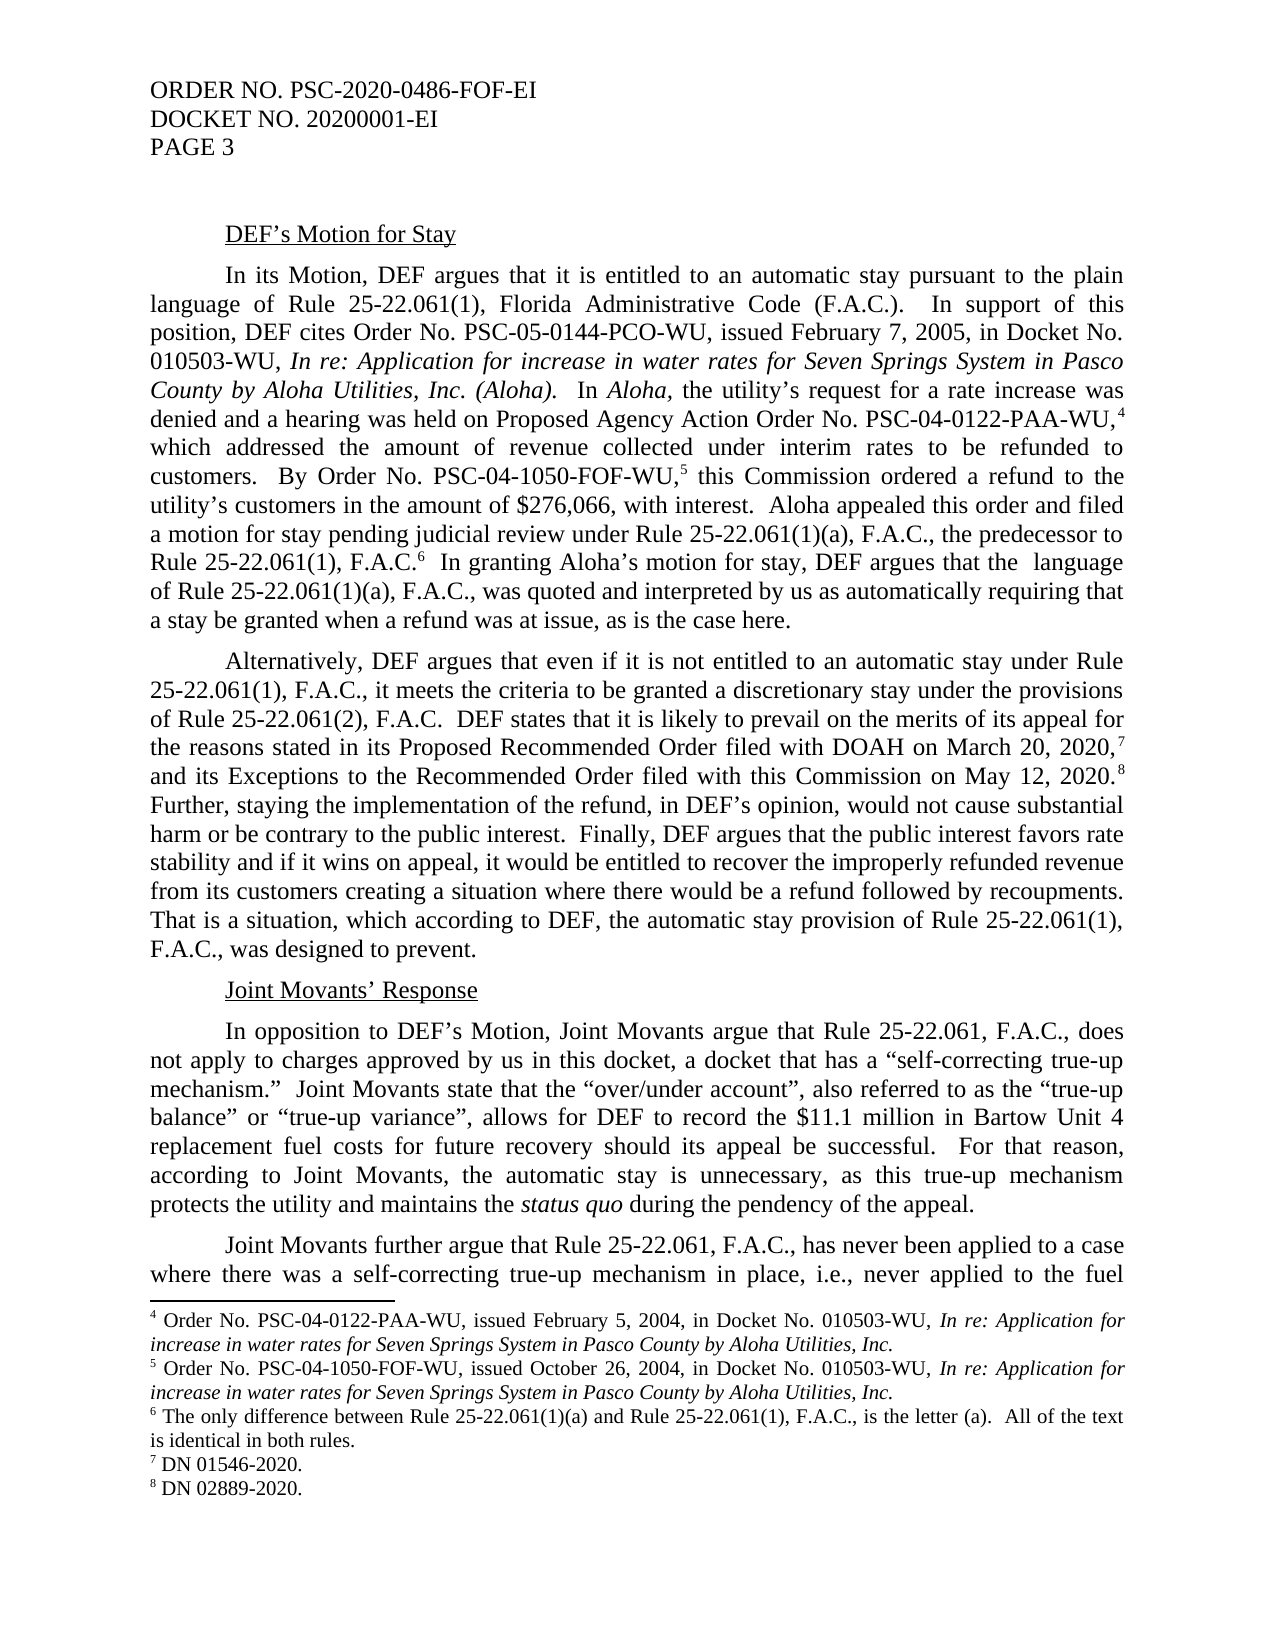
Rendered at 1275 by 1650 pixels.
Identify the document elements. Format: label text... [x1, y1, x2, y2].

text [150, 1230, 1125, 1287]
text DEF’s Motion for Stay [150, 219, 1125, 247]
text Joint Movants’ Response [150, 975, 1125, 1004]
text In opposition to DEF’s Motion, Joint Movants argue that Rule 25-22.061, F.A.C., does not apply to charges approved by us in this docket, a docket that has a “self-correcting true-up mechanism.” Joint Movants state that the “over/under account”, also referred to as the “true-up balance” or “true-up variance”, allows for DEF to record the $11.1 million in Bartow Unit 4 replacement fuel costs for future recovery should its appeal be successful. For that reason, according to Joint Movants, the automatic stay is unnecessary, as this true-up mechanism protects the utility and maintains the status quo during the pendency of the appeal. [150, 1016, 1125, 1217]
text Alternatively, DEF argues that even if it is not entitled to an automatic stay under Rule 25-22.061(1), F.A.C., it meets the criteria to be granted a discretionary stay under the provisions of Rule 25-22.061(2), F.A.C. DEF states that it is likely to prevail on the merits of its appeal for the reasons stated in its Proposed Recommended Order filed with DOAH on March 20, 2020, and its Exceptions to the Recommended Order filed with this Commission on May 12, 2020. Further, staying the implementation of the refund, in DEF’s opinion, would not cause substantial harm or be contrary to the public interest. Finally, DEF argues that the public interest favors rate stability and if it wins on appeal, it would be entitled to recover the improperly refunded revenue from its customers creating a situation where there would be a refund followed by recoupments. That is a situation, which according to DEF, the automatic stay provision of Rule 25-22.061(1), F.A.C., was designed to prevent. [150, 646, 1125, 962]
text In its Motion, DEF argues that it is entitled to an automatic stay pursuant to the plain language of Rule 25-22.061(1), Florida Administrative Code (F.A.C.). In support of this position, DEF cites Order No. PSC-05-0144-PCO-WU, issued February 7, 2005, in Docket No. 010503-WU, In re: Application for increase in water rates for Seven Springs System in Pasco County by Aloha Utilities, Inc. (Aloha). In Aloha, the utility’s request for a rate increase was denied and a hearing was held on Proposed Agency Action Order No. PSC-04-0122-PAA-WU, which addressed the amount of revenue collected under interim rates to be refunded to customers. By Order No. PSC-04-1050-FOF-WU, this Commission ordered a refund to the utility’s customers in the amount of $276,066, with interest. Aloha appealed this order and filed a motion for stay pending judicial review under Rule 25-22.061(1)(a), F.A.C., the predecessor to Rule 25-22.061(1), F.A.C. In granting Aloha’s motion for stay, DEF argues that the language of Rule 25-22.061(1)(a), F.A.C., was quoted and interpreted by us as automatically requiring that a stay be granted when a refund was at issue, as is the case here. [150, 260, 1125, 634]
